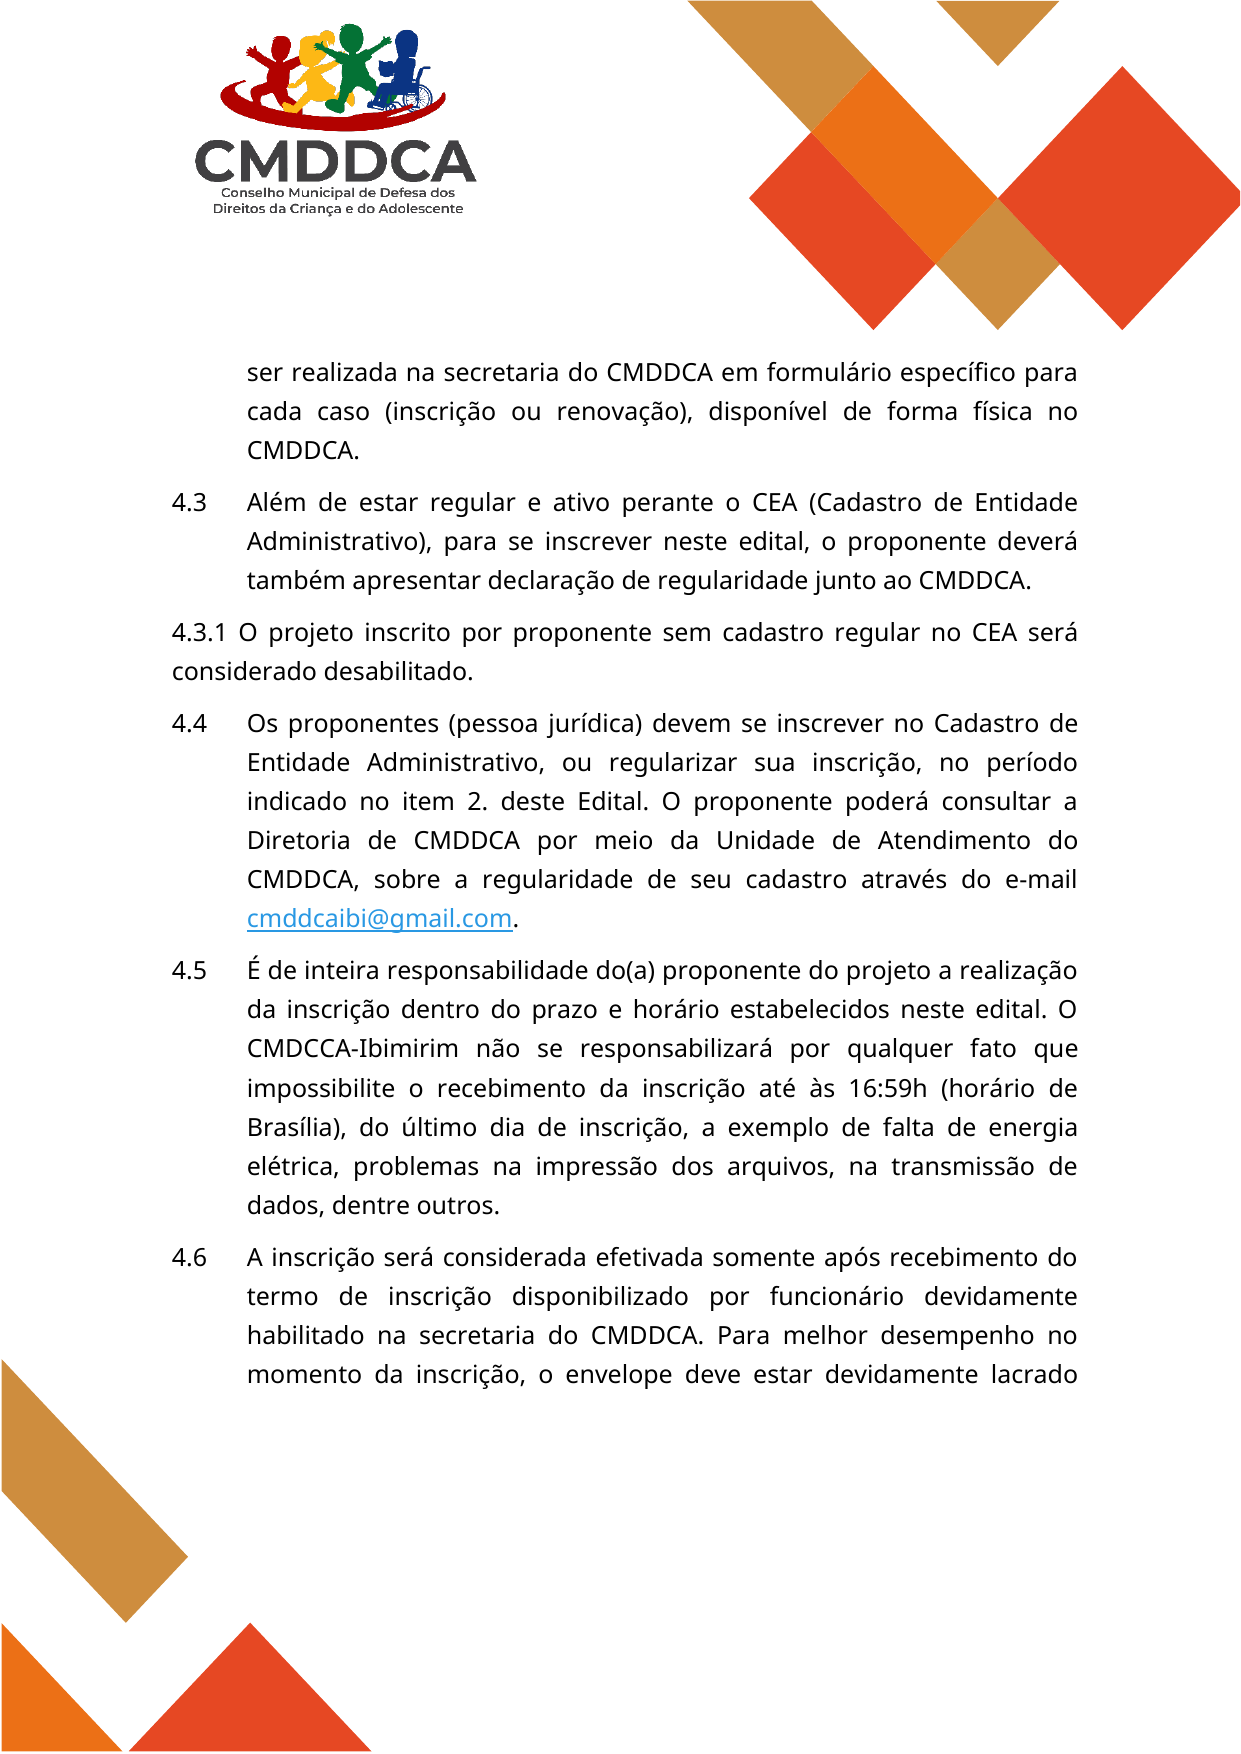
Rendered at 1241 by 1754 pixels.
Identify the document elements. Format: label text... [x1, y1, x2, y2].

picture [187, 0, 487, 264]
text 4.3.1 O projeto inscrito por proponente sem cadastro regular no CEA será considerado desabilitado. [172, 614, 1079, 688]
list É de inteira responsabilidade do(a) proponente do projeto a realização da inscrição dentro do prazo e horário estabelecidos neste edital. O CMDCCA-Ibimirim não se responsabilizará por qualquer fato que impossibilite o recebimento da inscrição até às 16:59h (horário de Brasília), do último dia de inscrição, a exemplo de falta de energia elétrica, problemas na impressão dos arquivos, na transmissão de dados, dentre outros. [172, 953, 1079, 1222]
list Além de estar regular e ativo perante o CEA (Cadastro de Entidade Administrativo), para se inscrever neste edital, o proponente deverá também apresentar declaração de regularidade junto ao CMDDCA. [172, 484, 1079, 597]
list Os proponentes (pessoa jurídica) devem se inscrever no Cadastro de Entidade Administrativo, ou regularizar sua inscrição, no período indicado no item 2. deste Edital. O proponente poderá consultar a Diretoria de CMDDCA por meio da Unidade de Atendimento do CMDDCA, sobre a regularidade de seu cadastro através do e-mail cmddcaibi@gmail.com. [172, 705, 1079, 935]
